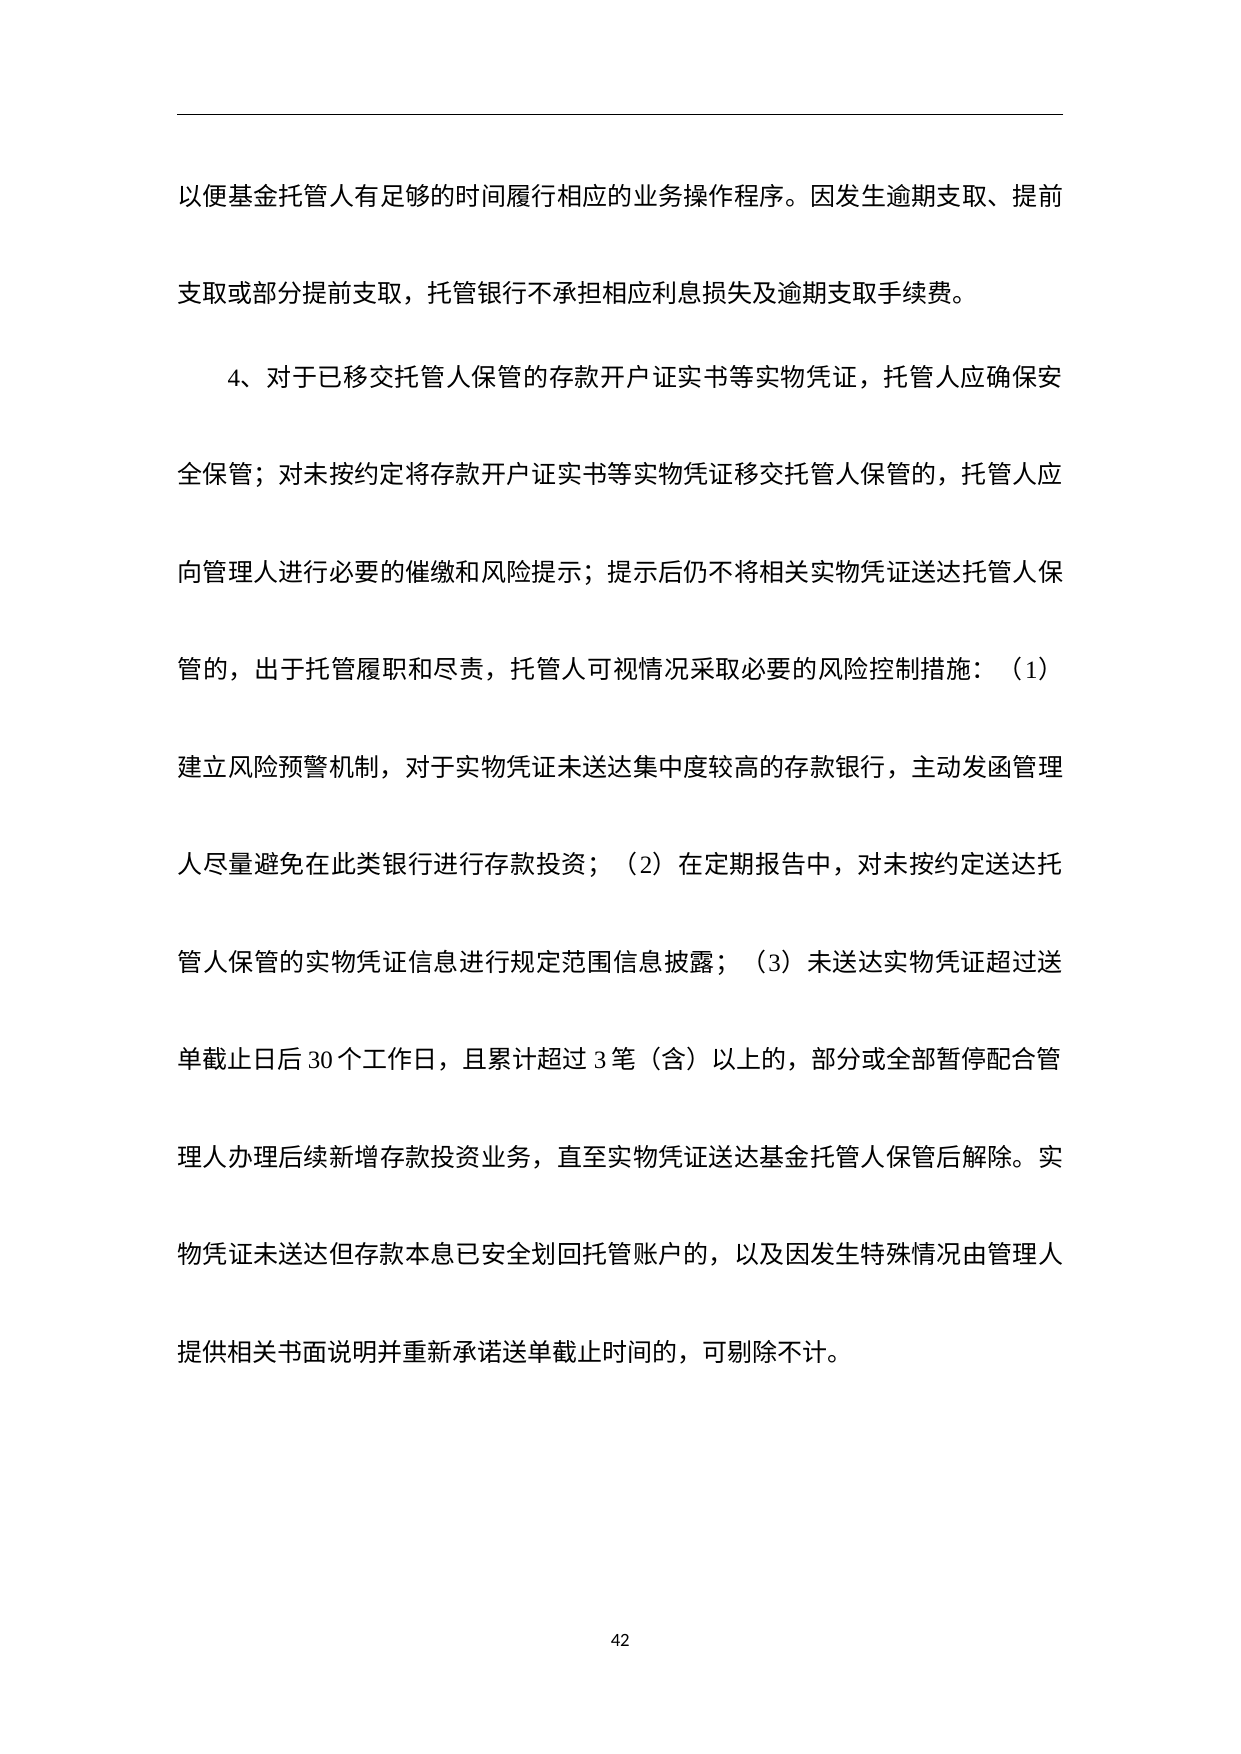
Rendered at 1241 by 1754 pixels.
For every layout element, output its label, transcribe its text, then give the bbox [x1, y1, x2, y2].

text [177, 162, 1063, 324]
text 4、对于已移交托管人保管的存款开户证实书等实物凭证，托管人应确保安全保管；对未按约定将存款开户证实书等实物凭证移交托管人保管的，托管人应向管理人进行必要的催缴和风险提示；提示后仍不将相关实物凭证送达托管人保管的，出于托管履职和尽责，托管人可视情况采取必要的风险控制措施：（1）建立风险预警机制，对于实物凭证未送达集中度较高的存款银行，主动发函管理人尽量避免在此类银行进行存款投资；（2）在定期报告中，对未按约定送达托管人保管的实物凭证信息进行规定范围信息披露；（3）未送达实物凭证超过送单截止日后30个工作日，且累计超过3笔（含）以上的，部分或全部暂停配合管理人办理后续新增存款投资业务，直至实物凭证送达基金托管人保管后解除。实物凭证未送达但存款本息已安全划回托管账户的，以及因发生特殊情况由管理人提供相关书面说明并重新承诺送单截止时间的，可剔除不计。 [177, 343, 1063, 1383]
